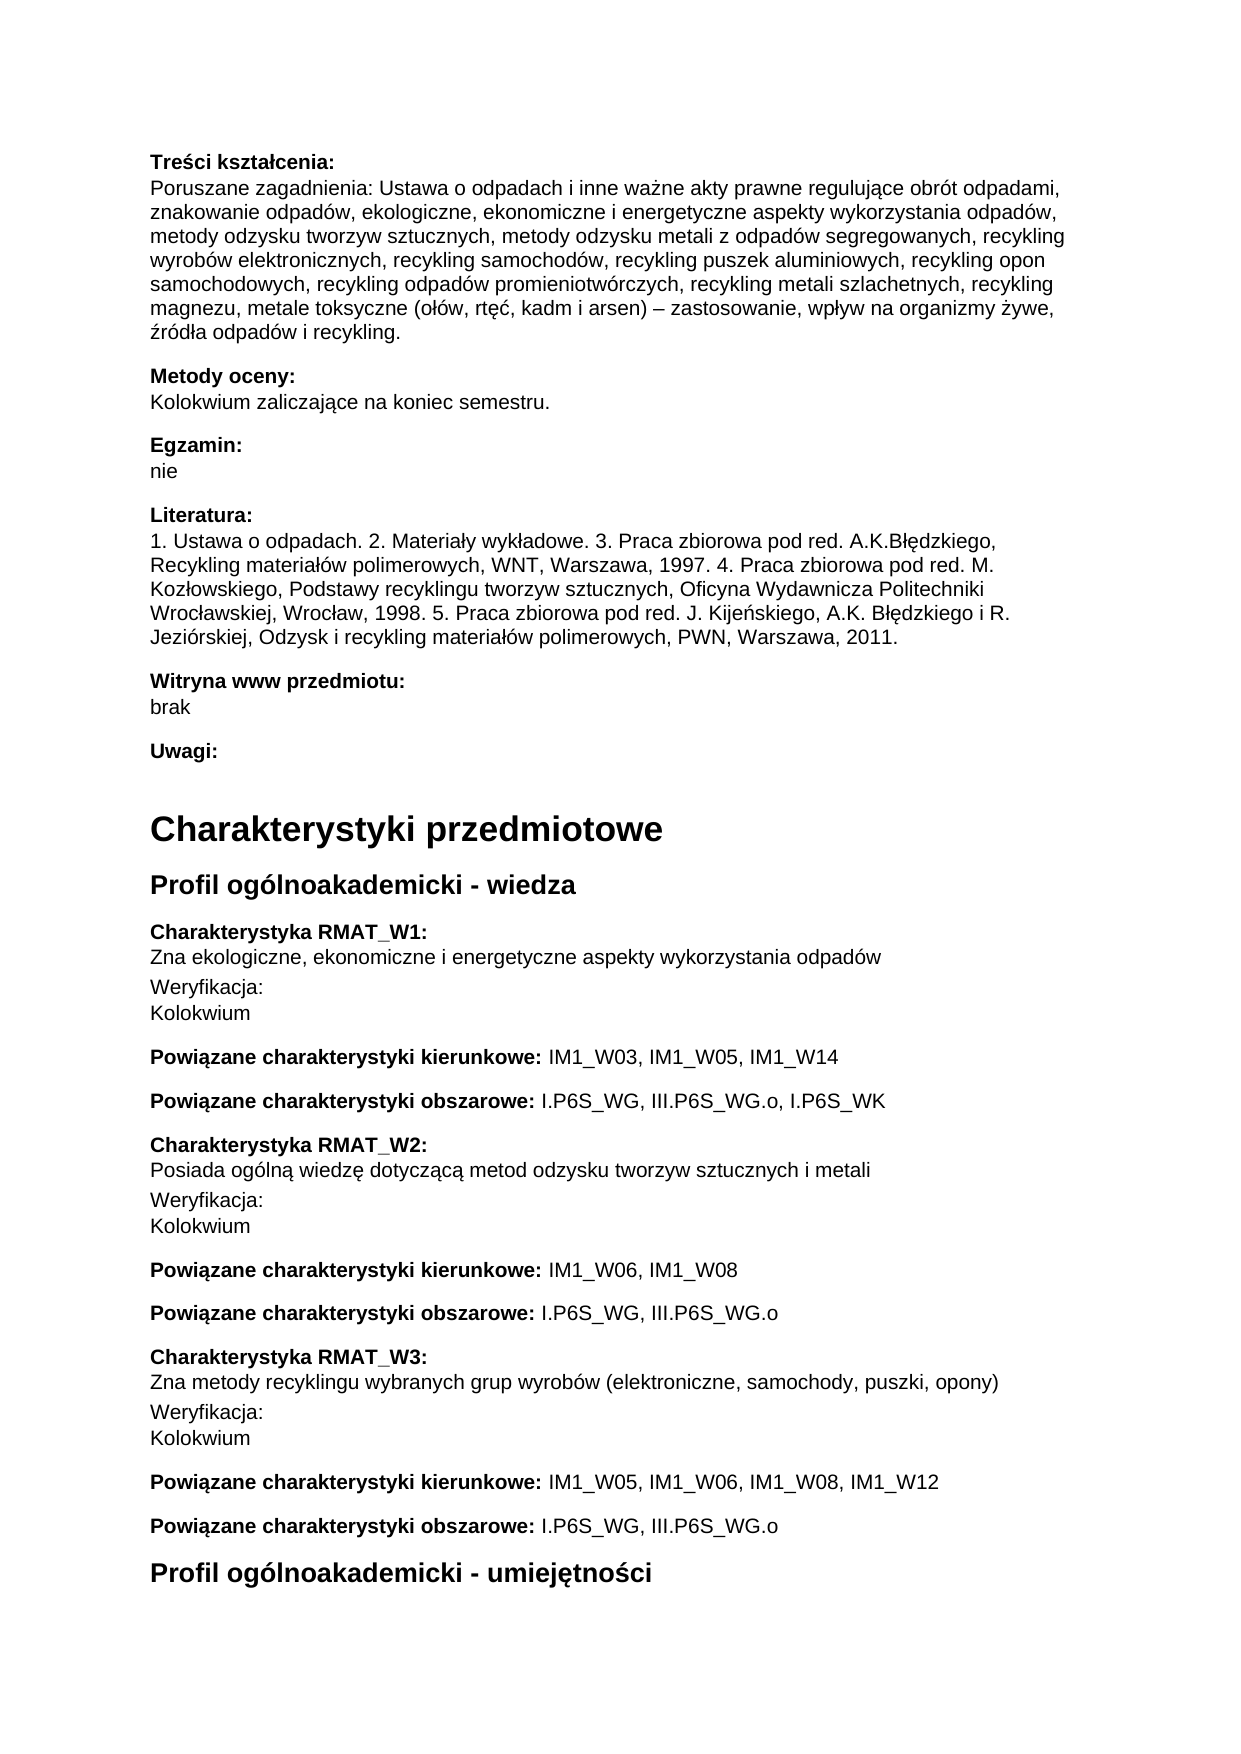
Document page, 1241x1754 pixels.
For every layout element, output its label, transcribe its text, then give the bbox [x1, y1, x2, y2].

text Powiązane charakterystyki kierunkowe: IM1_W05, IM1_W06, IM1_W08, IM1_W12 [150, 1470, 1090, 1494]
subtitle Profil ogólnoakademicki - umiejętności [150, 1557, 1090, 1589]
text Powiązane charakterystyki obszarowe: I.P6S_WG, III.P6S_WG.o [150, 1514, 1090, 1538]
text Literatura: [150, 503, 1090, 527]
text Zna ekologiczne, ekonomiczne i energetyczne aspekty wykorzystania odpadów [150, 945, 1090, 969]
text Kolokwium [150, 1214, 1090, 1238]
text Witryna www przedmiotu: [150, 669, 1090, 693]
text Weryfikacja: [150, 1400, 1090, 1424]
subtitle Charakterystyki przedmiotowe [150, 808, 1090, 849]
text Kolokwium [150, 1001, 1090, 1025]
text Charakterystyka RMAT_W1: [150, 920, 1090, 944]
text brak [150, 695, 1090, 719]
text nie [150, 459, 1090, 483]
text Kolokwium [150, 1426, 1090, 1450]
text Metody oceny: [150, 363, 1090, 387]
text Uwagi: [150, 738, 1090, 762]
text Charakterystyka RMAT_W3: [150, 1345, 1090, 1369]
text Powiązane charakterystyki kierunkowe: IM1_W06, IM1_W08 [150, 1257, 1090, 1281]
text Weryfikacja: [150, 975, 1090, 999]
text Zna metody recyklingu wybranych grup wyrobów (elektroniczne, samochody, puszki, opony) [150, 1370, 1090, 1394]
text Egzamin: [150, 433, 1090, 457]
text Posiada ogólną wiedzę dotyczącą metod odzysku tworzyw sztucznych i metali [150, 1157, 1090, 1181]
text Powiązane charakterystyki obszarowe: I.P6S_WG, III.P6S_WG.o, I.P6S_WK [150, 1089, 1090, 1113]
text Kolokwium zaliczające na koniec semestru. [150, 389, 1090, 413]
subtitle Profil ogólnoakademicki - wiedza [150, 869, 1090, 900]
text Treści kształcenia: [150, 150, 1090, 174]
text 1. Ustawa o odpadach. 2. Materiały wykładowe. 3. Praca zbiorowa pod red. A.K.Błędzkiego, Recykling materiałów polimerowych, WNT, Warszawa, 1997. 4. Praca zbiorowa pod red. M. Kozłowskiego, Podstawy recyklingu tworzyw sztucznych, Oficyna Wydawnicza Politechniki Wrocławskiej, Wrocław, 1998. 5. Praca zbiorowa pod red. J. Kijeńskiego, A.K. Błędzkiego i R. Jeziórskiej, Odzysk i recykling materiałów polimerowych, PWN, Warszawa, 2011. [150, 529, 1090, 649]
text Powiązane charakterystyki obszarowe: I.P6S_WG, III.P6S_WG.o [150, 1301, 1090, 1325]
text Poruszane zagadnienia: Ustawa o odpadach i inne ważne akty prawne regulujące obrót odpadami, znakowanie odpadów, ekologiczne, ekonomiczne i energetyczne aspekty wykorzystania odpadów, metody odzysku tworzyw sztucznych, metody odzysku metali z odpadów segregowanych, recykling wyrobów elektronicznych, recykling samochodów, recykling puszek aluminiowych, recykling opon samochodowych, recykling odpadów promieniotwórczych, recykling metali szlachetnych, recykling magnezu, metale toksyczne (ołów, rtęć, kadm i arsen) – zastosowanie, wpływ na organizmy żywe, źródła odpadów i recykling. [150, 176, 1090, 344]
text Powiązane charakterystyki kierunkowe: IM1_W03, IM1_W05, IM1_W14 [150, 1045, 1090, 1069]
text Weryfikacja: [150, 1188, 1090, 1212]
text Charakterystyka RMAT_W2: [150, 1132, 1090, 1156]
